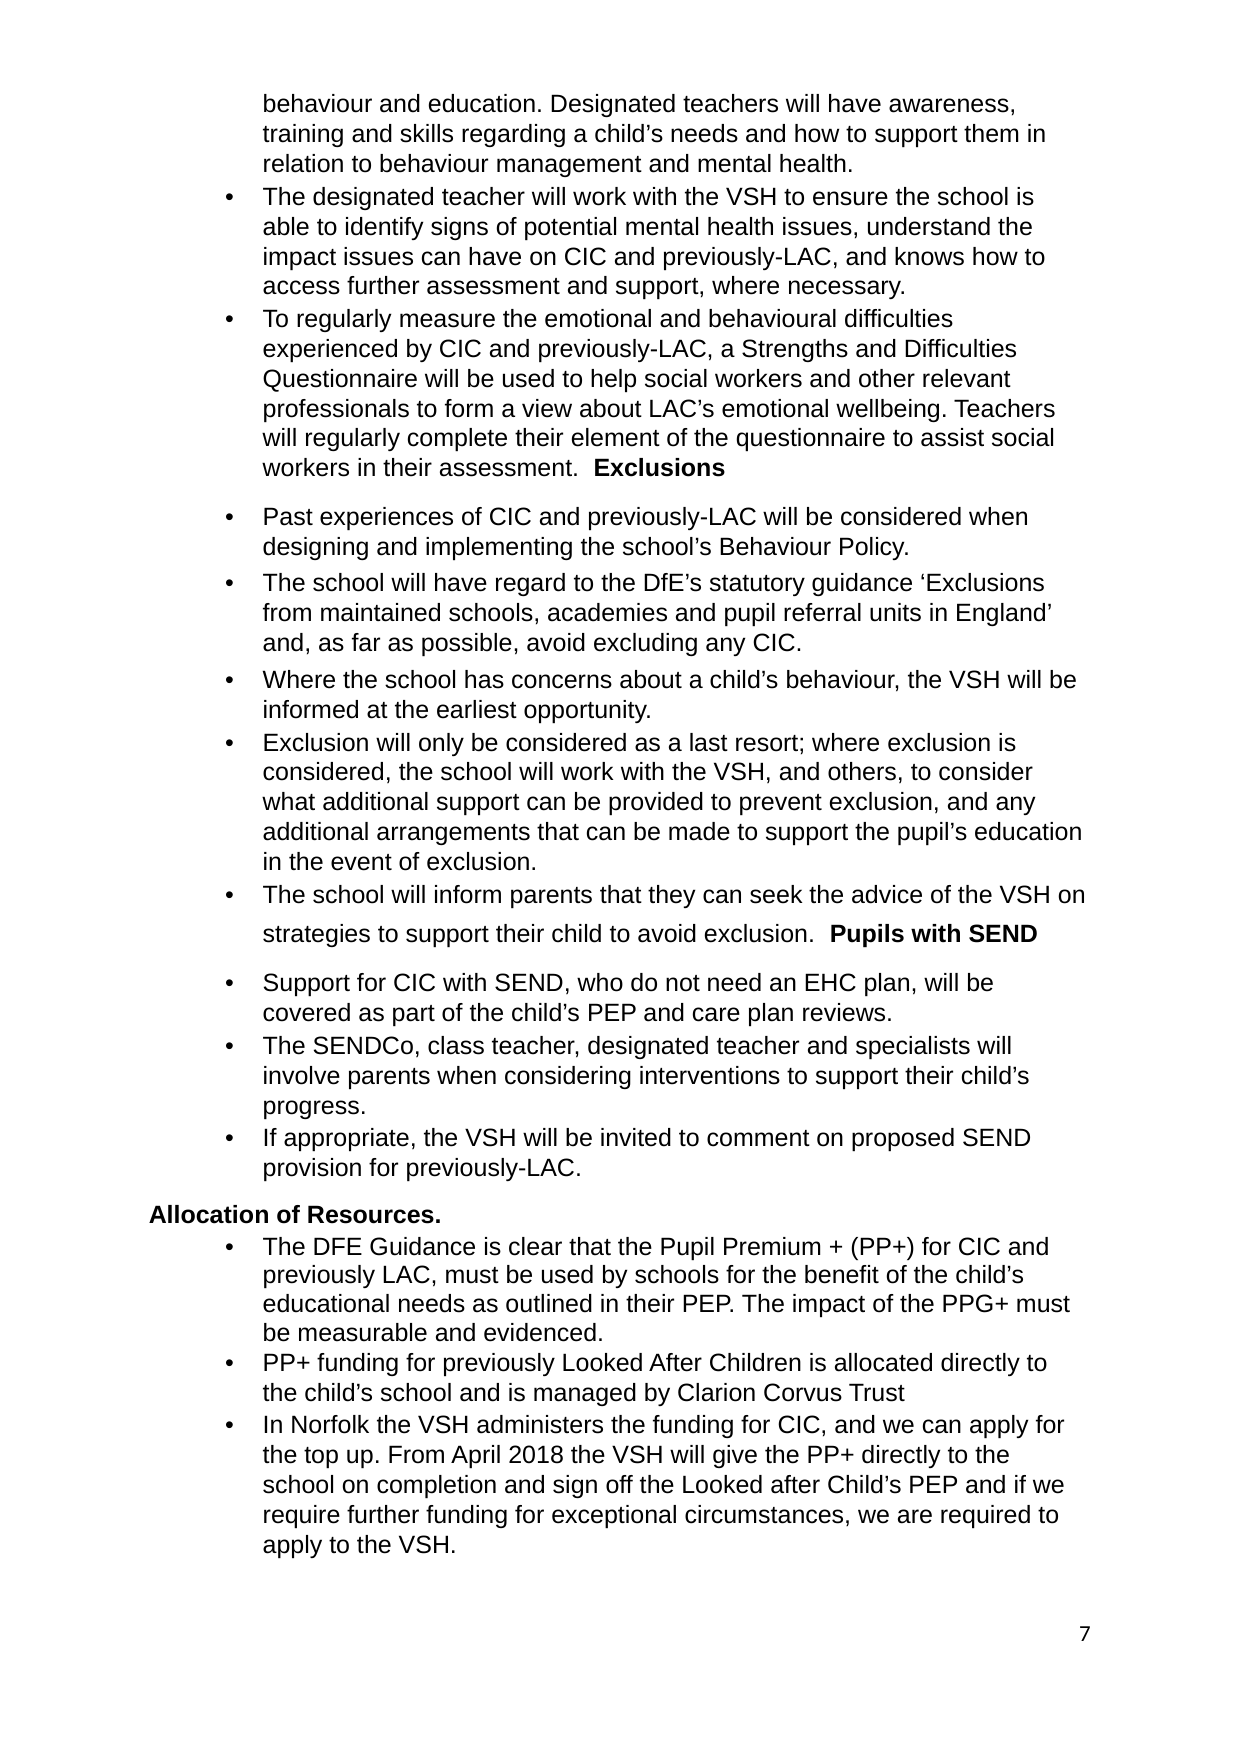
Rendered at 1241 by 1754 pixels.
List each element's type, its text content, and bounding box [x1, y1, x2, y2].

list In Norfolk the VSH administers the funding for CIC, and we can apply for the top up. From April 2018 the VSH will give the PP+ directly to the school on completion and sign off the Looked after Child’s PEP and if we require further funding for exceptional circumstances, we are required to apply to the VSH. [225, 1411, 1088, 1559]
list Where the school has concerns about a child’s behaviour, the VSH will be informed at the earliest opportunity. [225, 665, 1088, 724]
list The DFE Guidance is clear that the Pupil Premium + (PP+) for CIC and previously LAC, must be used by schools for the benefit of the child’s educational needs as outlined in their PEP. The impact of the PPG+ must be measurable and evidenced. [225, 1232, 1088, 1347]
list Exclusion will only be considered as a last resort; where exclusion is considered, the school will work with the VSH, and others, to consider what additional support can be provided to prevent exclusion, and any additional arrangements that can be made to support the pupil’s education in the event of exclusion. [225, 727, 1088, 876]
list The school will have regard to the DfE’s statutory guidance ‘Exclusions from maintained schools, academies and pupil referral units in England’ and, as far as possible, avoid excluding any CIC. [225, 568, 1088, 657]
list To regularly measure the emotional and behavioural difficulties experienced by CIC and previously-LAC, a Strengths and Difficulties Questionnaire will be used to help social workers and other relevant professionals to form a view about LAC’s emotional wellbeing. Teachers will regularly complete their element of the questionnaire to assist social workers in their assessment. Exclusions [225, 304, 1088, 482]
list The SENDCo, class teacher, designated teacher and specialists will involve parents when considering interventions to support their child’s progress. [225, 1031, 1088, 1119]
list The designated teacher will work with the VSH to ensure the school is able to identify signs of potential mental health issues, understand the impact issues can have on CIC and previously-LAC, and knows how to access further assessment and support, where necessary. [225, 182, 1088, 300]
list PP+ funding for previously Looked After Children is allocated directly to the child’s school and is managed by Clarion Corvus Trust [225, 1348, 1088, 1407]
list Past experiences of CIC and previously-LAC will be considered when designing and implementing the school’s Behaviour Policy. [225, 502, 1088, 561]
list If appropriate, the VSH will be invited to comment on proposed SEND provision for previously-LAC. [225, 1123, 1088, 1182]
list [225, 89, 1088, 178]
text Allocation of Resources. [148, 1201, 1089, 1229]
list The school will inform parents that they can seek the advice of the VSH on strategies to support their child to avoid exclusion. Pupils with SEND [225, 879, 1088, 948]
list Support for CIC with SEND, who do not need an EHC plan, will be covered as part of the child’s PEP and care plan reviews. [225, 968, 1088, 1027]
